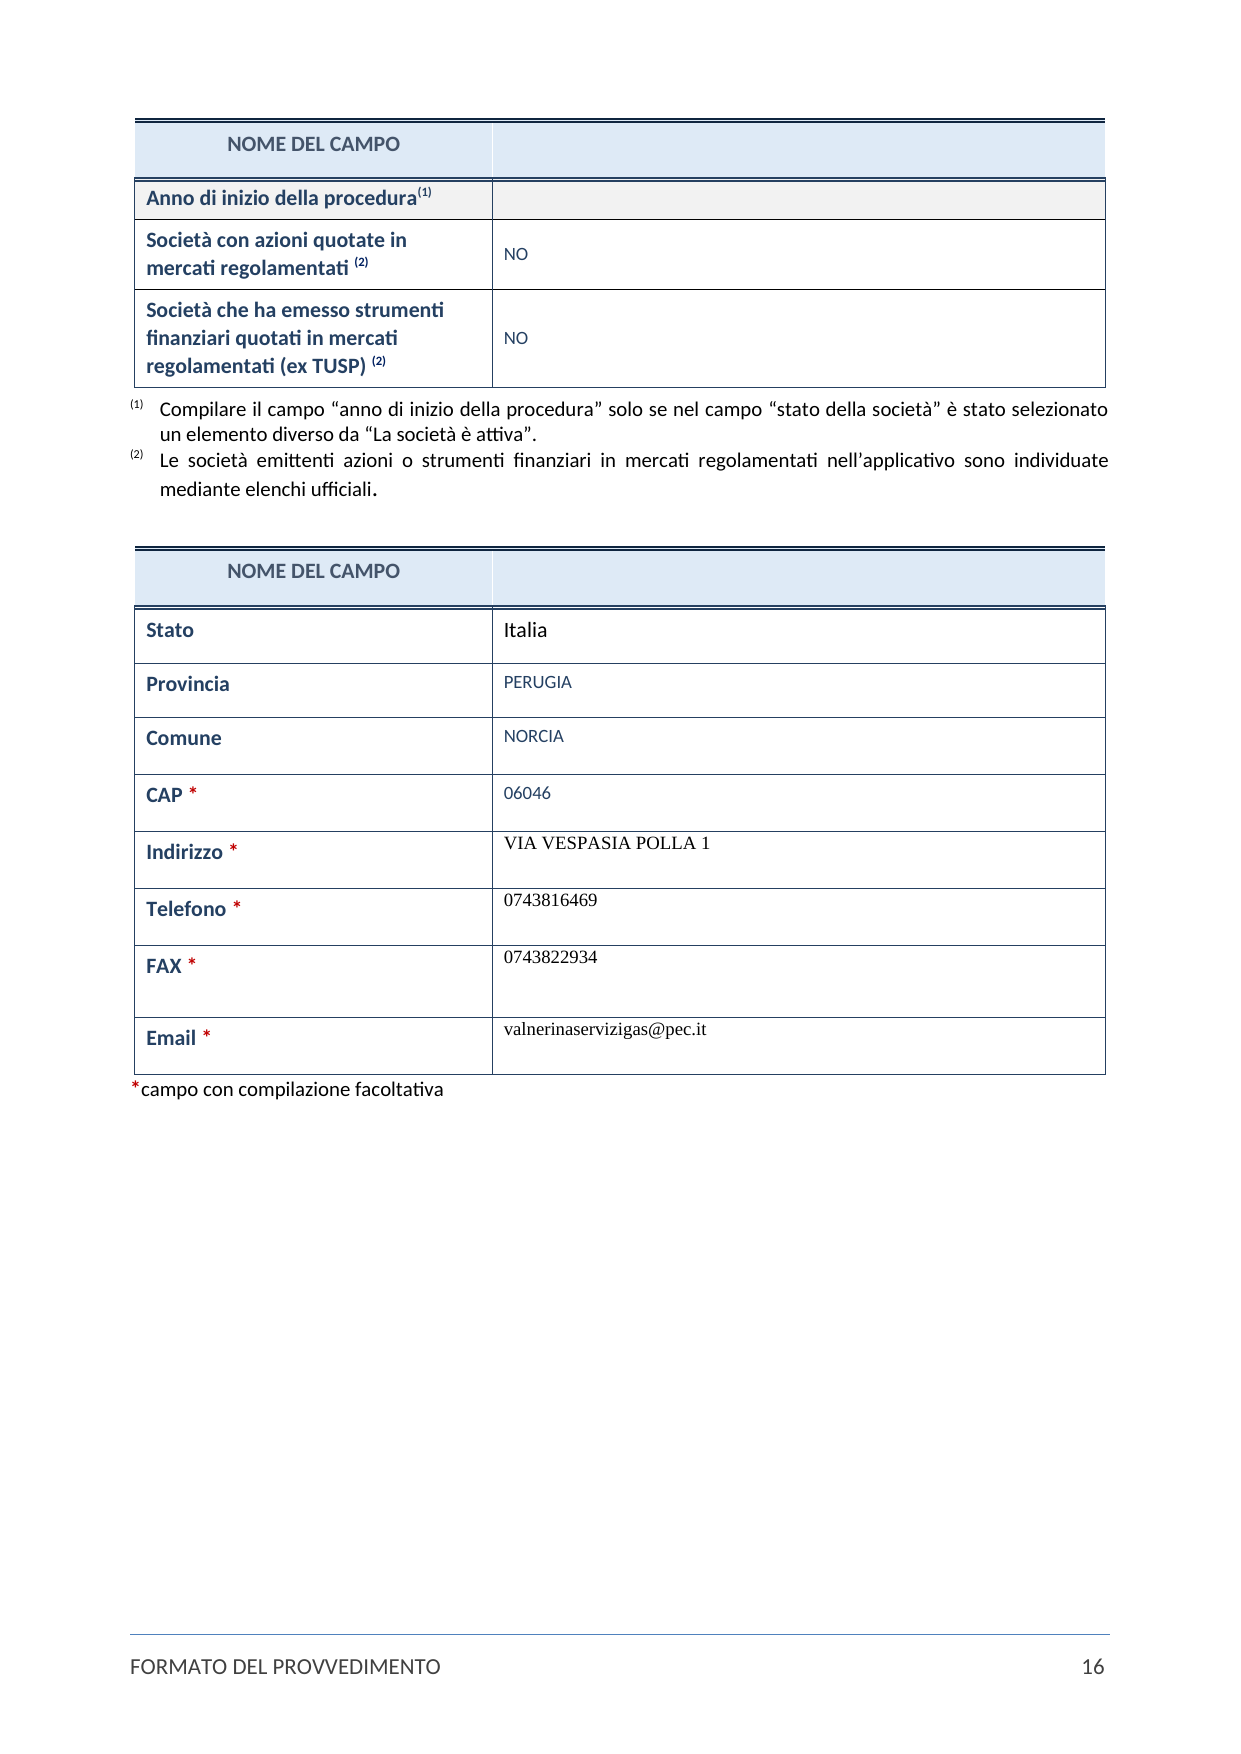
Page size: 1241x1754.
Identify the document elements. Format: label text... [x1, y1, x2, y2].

table_cell Email * [135, 1018, 492, 1074]
table_header NOME DEL CAMPO [135, 551, 492, 605]
text *campo con compilazione facoltativa [130, 1075, 1110, 1102]
table_cell NORCIA [493, 718, 1105, 774]
table_cell NO [493, 290, 1105, 387]
table_cell CAP * [135, 775, 492, 831]
table_cell Comune [135, 718, 492, 774]
list Le società emittenti azioni o strumenti finanziari in mercati regolamentati nell’applicativo sono individuate mediante elenchi ufficiali. [130, 447, 1110, 503]
table_cell valnerinaservizigas@pec.it [493, 1018, 1105, 1074]
table_header [493, 551, 1105, 605]
table_cell Società che ha emesso strumenti finanziari quotati in mercati regolamentati (ex TUSP) (2) [135, 290, 492, 387]
table_cell Telefono * [135, 889, 492, 945]
table_cell Stato [135, 610, 492, 663]
list Compilare il campo “anno di inizio della procedura” solo se nel campo “stato della società” è stato selezionato un elemento diverso da “La società è attiva”. [130, 396, 1110, 447]
table_cell 0743822934 [493, 946, 1105, 1017]
table_cell Società con azioni quotate in mercati regolamentati (2) [135, 220, 492, 289]
table_cell Anno di inizio della procedura(1) [135, 182, 492, 219]
table_cell Indirizzo * [135, 832, 492, 888]
table_cell 0743816469 [493, 889, 1105, 945]
table_cell FAX * [135, 946, 492, 1017]
table_header [493, 123, 1105, 177]
table_cell VIA VESPASIA POLLA 1 [493, 832, 1105, 888]
table_cell [493, 182, 1105, 219]
table_header NOME DEL CAMPO [135, 123, 492, 177]
table_cell NO [493, 220, 1105, 289]
table_cell PERUGIA [493, 664, 1105, 717]
table_cell 06046 [493, 775, 1105, 831]
table_cell Provincia [135, 664, 492, 717]
